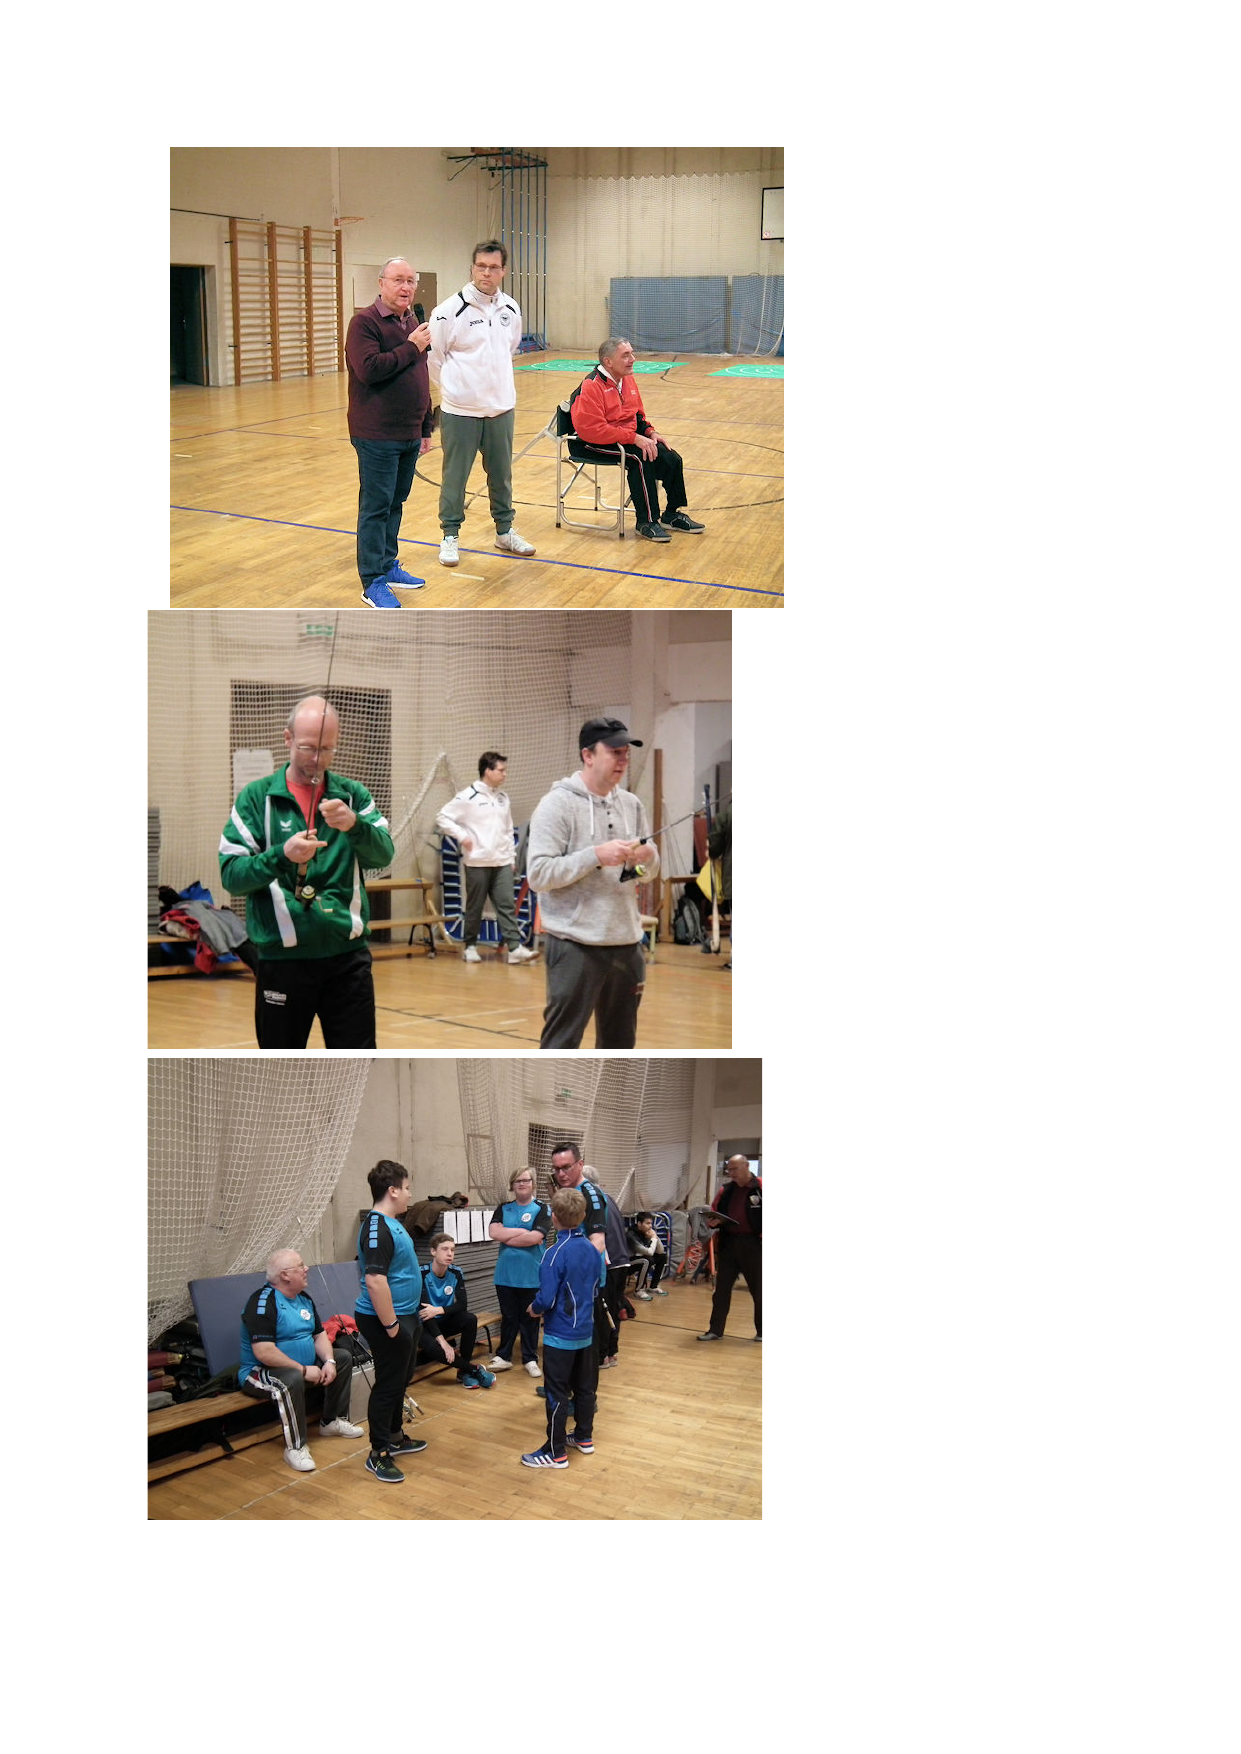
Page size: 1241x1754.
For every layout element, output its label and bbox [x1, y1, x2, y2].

picture [147, 610, 732, 1049]
picture [147, 1058, 763, 1520]
picture [170, 147, 784, 608]
